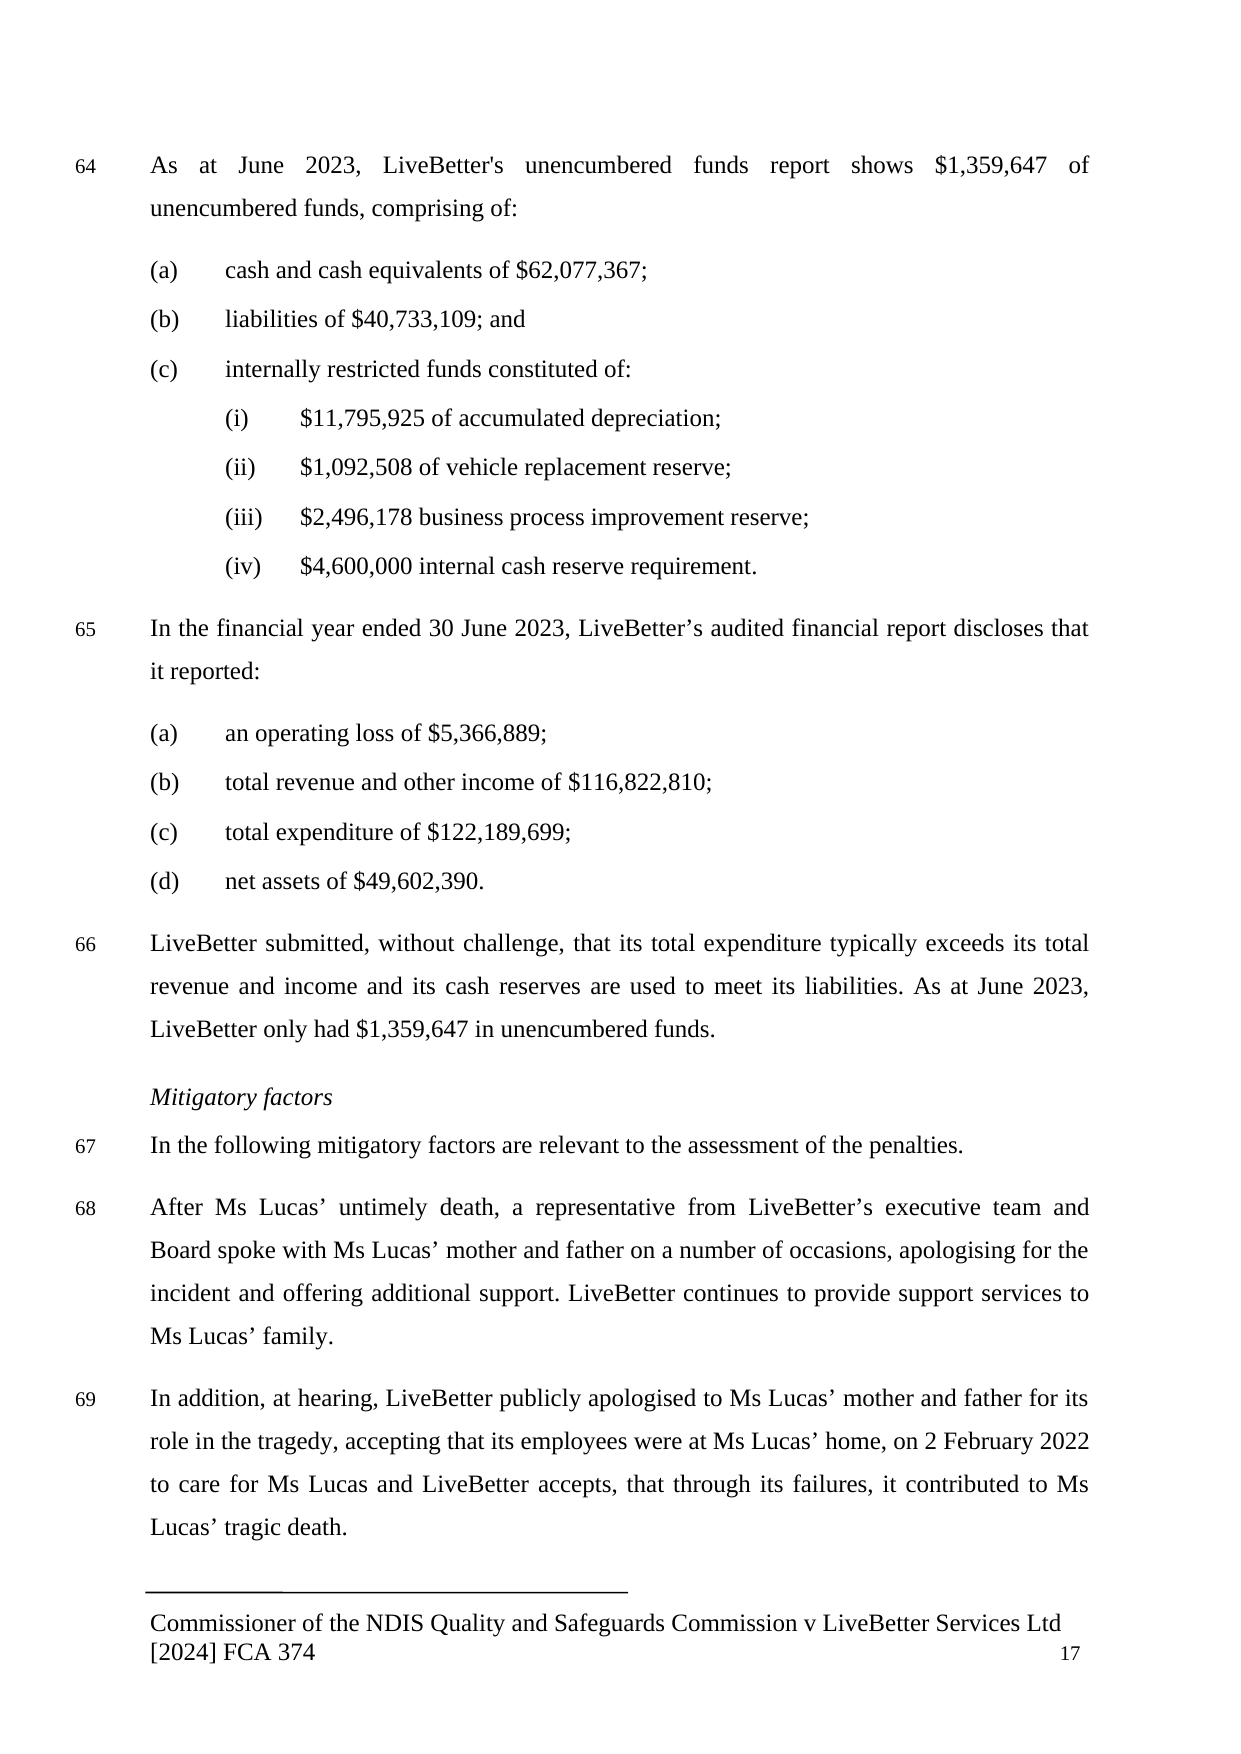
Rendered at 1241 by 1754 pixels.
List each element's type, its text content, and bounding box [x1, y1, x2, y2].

list an operating loss of $5,366,889; [150, 718, 1090, 747]
list total expenditure of $122,189,699; [150, 817, 1090, 846]
list net assets of $49,602,390. [150, 866, 1090, 895]
text After Ms Lucas’ untimely death, a representative from LiveBetter’s executive team and Board spoke with Ms Lucas’ mother and father on a number of occasions, apologising for the incident and offering additional support. LiveBetter continues to provide support services to Ms Lucas’ family. [75, 1192, 1090, 1350]
list liabilities of $40,733,109; and [150, 304, 1090, 333]
subtitle Mitigatory factors [150, 1082, 1090, 1111]
text As at June 2023, LiveBetter's unencumbered funds report shows $1,359,647 of unencumbered funds, comprising of: [75, 150, 1090, 222]
text In the following mitigatory factors are relevant to the assessment of the penalties. [75, 1130, 1090, 1159]
list cash and cash equivalents of $62,077,367; [150, 255, 1090, 284]
list total revenue and other income of $116,822,810; [150, 767, 1090, 796]
list $11,795,925 of accumulated depreciation; [225, 403, 1090, 432]
text In addition, at hearing, LiveBetter publicly apologised to Ms Lucas’ mother and father for its role in the tragedy, accepting that its employees were at Ms Lucas’ home, on 2 February 2022 to care for Ms Lucas and LiveBetter accepts, that through its failures, it contributed to Ms Lucas’ tragic death. [75, 1383, 1090, 1541]
list $2,496,178 business process improvement reserve; [225, 502, 1090, 531]
list $4,600,000 internal cash reserve requirement. [225, 551, 1090, 580]
text LiveBetter submitted, without challenge, that its total expenditure typically exceeds its total revenue and income and its cash reserves are used to meet its liabilities. As at June 2023, LiveBetter only had $1,359,647 in unencumbered funds. [75, 928, 1090, 1043]
list $1,092,508 of vehicle replacement reserve; [225, 452, 1090, 481]
text In the financial year ended 30 June 2023, LiveBetter’s audited financial report discloses that it reported: [75, 613, 1090, 685]
list internally restricted funds constituted of: [150, 354, 1090, 382]
